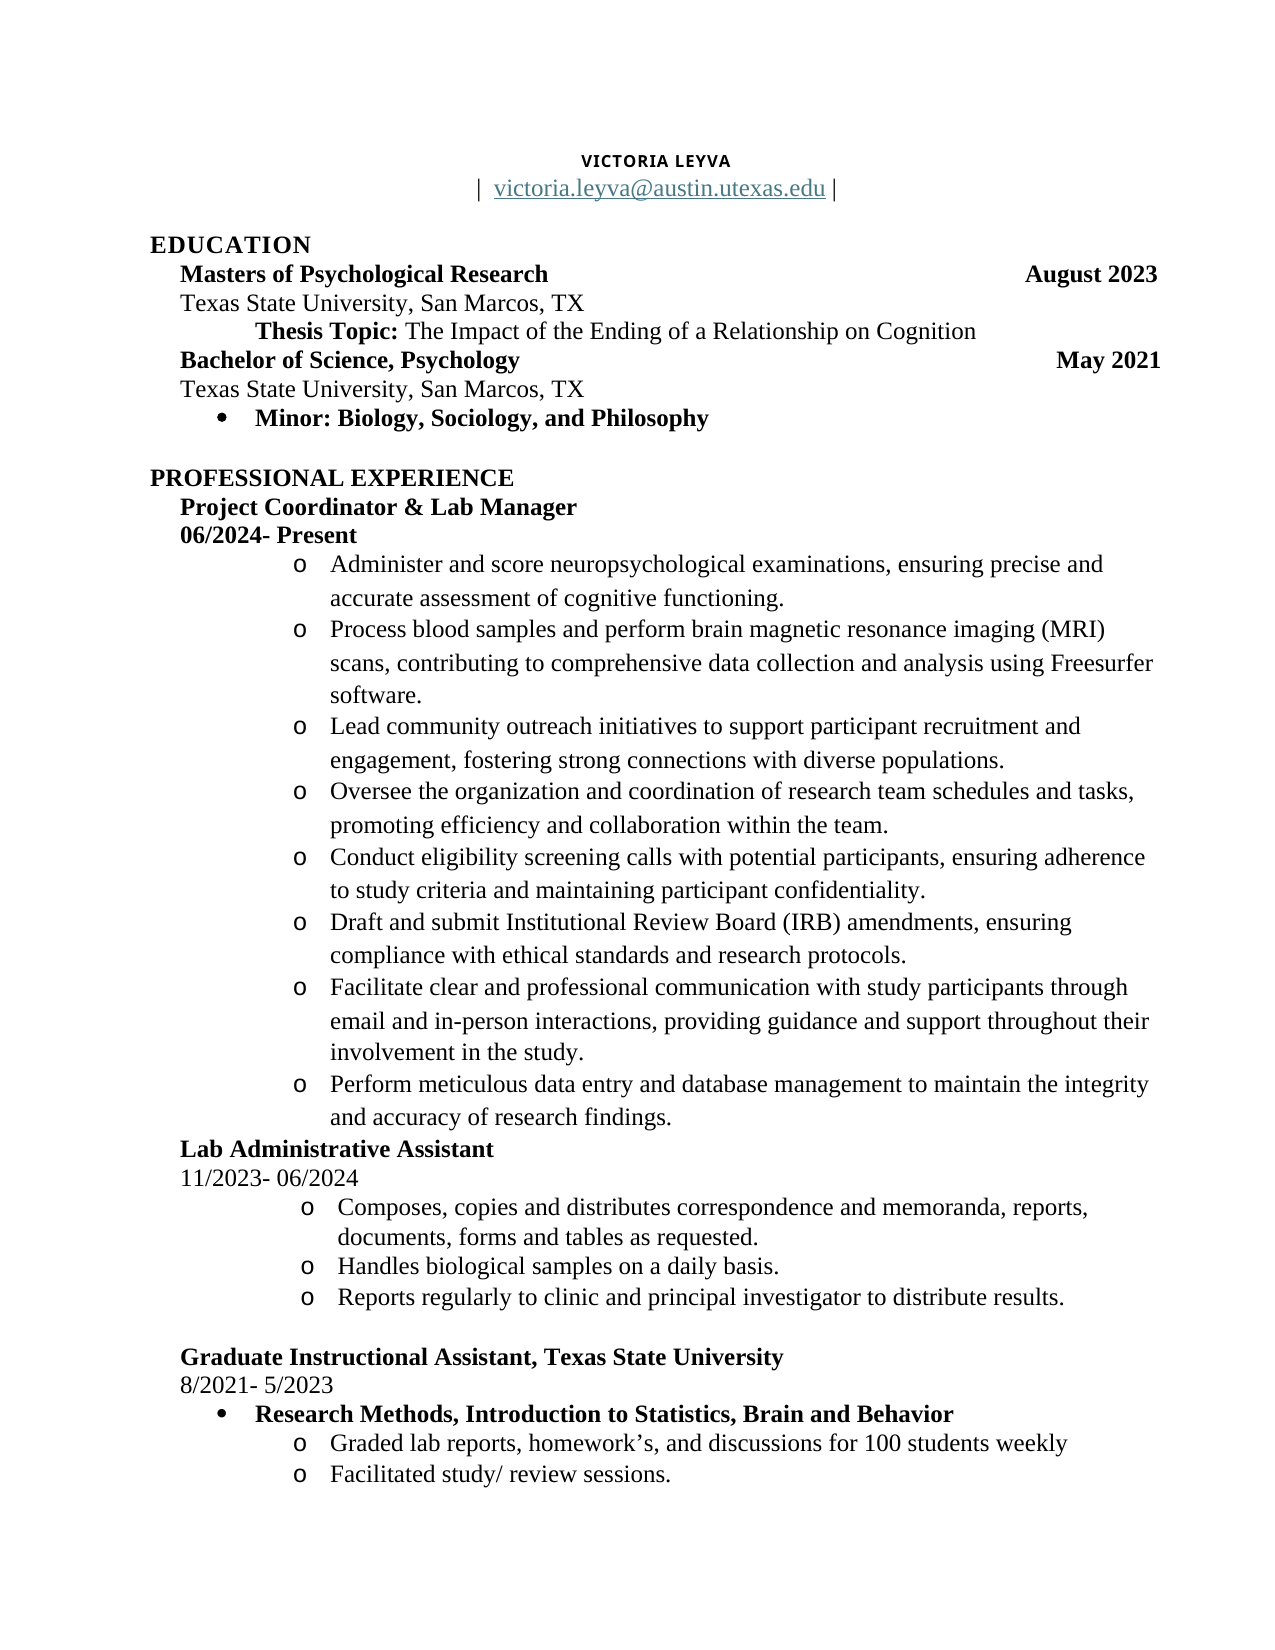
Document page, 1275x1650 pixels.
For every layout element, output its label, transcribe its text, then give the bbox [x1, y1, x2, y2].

text Graduate Instructional Assistant, Texas State University [180, 1342, 1162, 1370]
list Administer and score neuropsychological examinations, ensuring precise and accurate assessment of cognitive functioning. [292, 549, 1162, 612]
text Texas State University, San Marcos, TX [180, 374, 1162, 403]
list Minor: Biology, Sociology, and Philosophy [217, 403, 1162, 431]
title Masters of Psychological Research August 2023 [180, 259, 1162, 288]
text Texas State University, San Marcos, TX [180, 288, 1162, 316]
list Graded lab reports, homework’s, and discussions for 100 students weekly [292, 1428, 1162, 1459]
list Reports regularly to clinic and principal investigator to distribute results. [300, 1282, 1162, 1313]
text 11/2023- 06/2024 [180, 1163, 1162, 1192]
text 06/2024- Present [180, 521, 1162, 549]
list Lead community outreach initiatives to support participant recruitment and engagement, fostering strong connections with diverse populations. [292, 711, 1162, 774]
list Research Methods, Introduction to Statistics, Brain and Behavior [217, 1399, 1162, 1428]
list Handles biological samples on a daily basis. [300, 1251, 1162, 1282]
list Process blood samples and perform brain magnetic resonance imaging (MRI) scans, contributing to comprehensive data collection and analysis using Freesurfer software. [292, 614, 1162, 708]
list Facilitated study/ review sessions. [292, 1459, 1162, 1489]
text PROFESSIONAL EXPERIENCE [150, 463, 1162, 492]
text 8/2021- 5/2023 [180, 1370, 1162, 1399]
list Draft and submit Institutional Review Board (IRB) amendments, ensuring compliance with ethical standards and research protocols. [292, 907, 1162, 969]
list Oversee the organization and coordination of research team schedules and tasks, promoting efficiency and collaboration within the team. [292, 776, 1162, 839]
list Composes, copies and distributes correspondence and memoranda, reports, documents, forms and tables as requested. [300, 1192, 1162, 1251]
text Project Coordinator & Lab Manager [180, 492, 1162, 521]
list Conduct eligibility screening calls with potential participants, ensuring adherence to study criteria and maintaining participant confidentiality. [292, 842, 1162, 904]
text Lab Administrative Assistant [180, 1134, 1162, 1163]
text victoria.leyva@austin.utexas.edu | [150, 173, 1162, 201]
list Facilitate clear and professional communication with study participants through email and in-person interactions, providing guidance and support throughout their involvement in the study. [292, 972, 1162, 1066]
list Perform meticulous data entry and database management to maintain the integrity and accuracy of research findings. [292, 1069, 1162, 1131]
title Bachelor of Science, Psychology May 2021 [180, 345, 1162, 374]
text Thesis Topic: The Impact of the Ending of a Relationship on Cognition [255, 316, 1162, 345]
